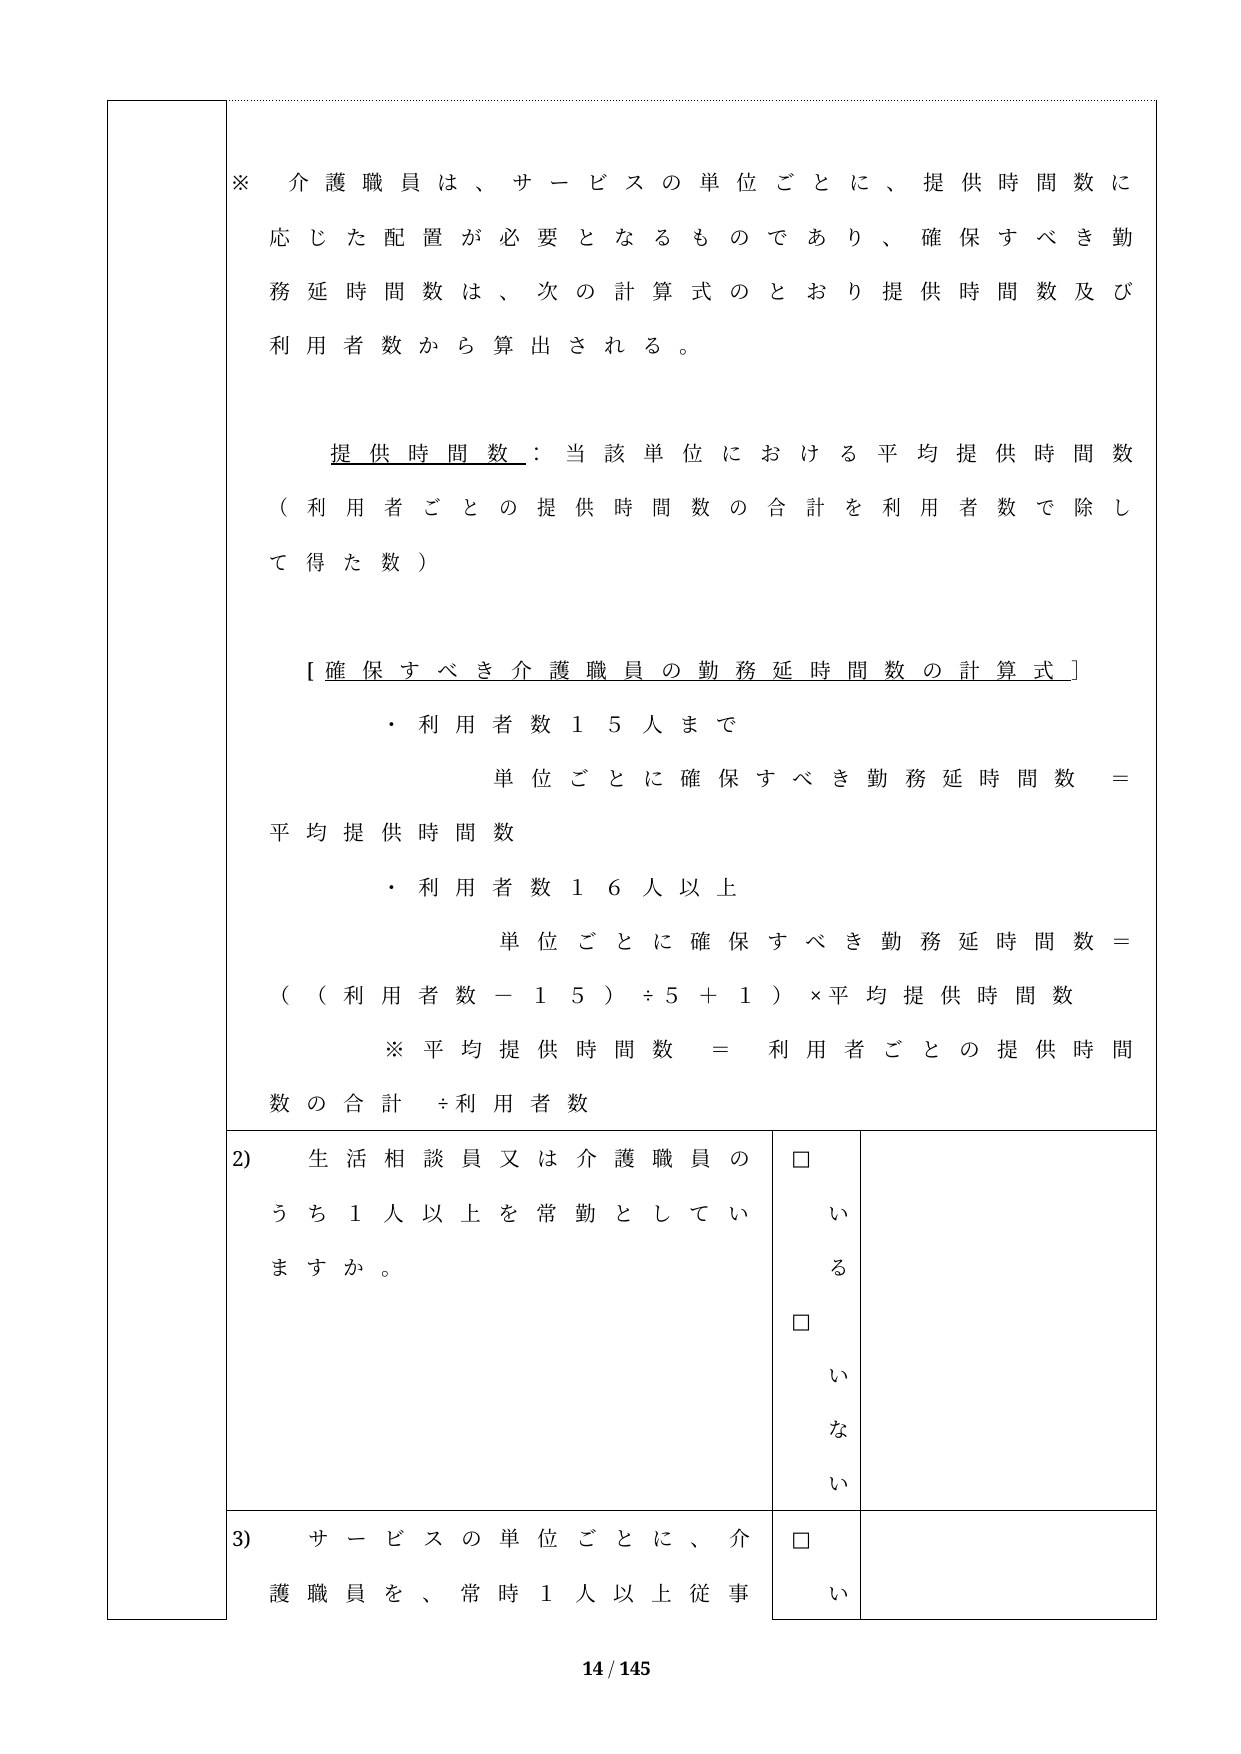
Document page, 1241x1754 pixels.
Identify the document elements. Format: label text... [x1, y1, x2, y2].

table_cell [227, 1511, 772, 1619]
table_cell 2) 生活相談員又は介護職員のうち１人以上を常勤としていますか。 [227, 1131, 772, 1510]
table_cell □いる □いない [773, 1511, 860, 1619]
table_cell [227, 100, 1156, 1130]
table_cell □いる □いない [773, 1131, 860, 1510]
table_cell [861, 1131, 1156, 1510]
table_cell [861, 1511, 1156, 1619]
